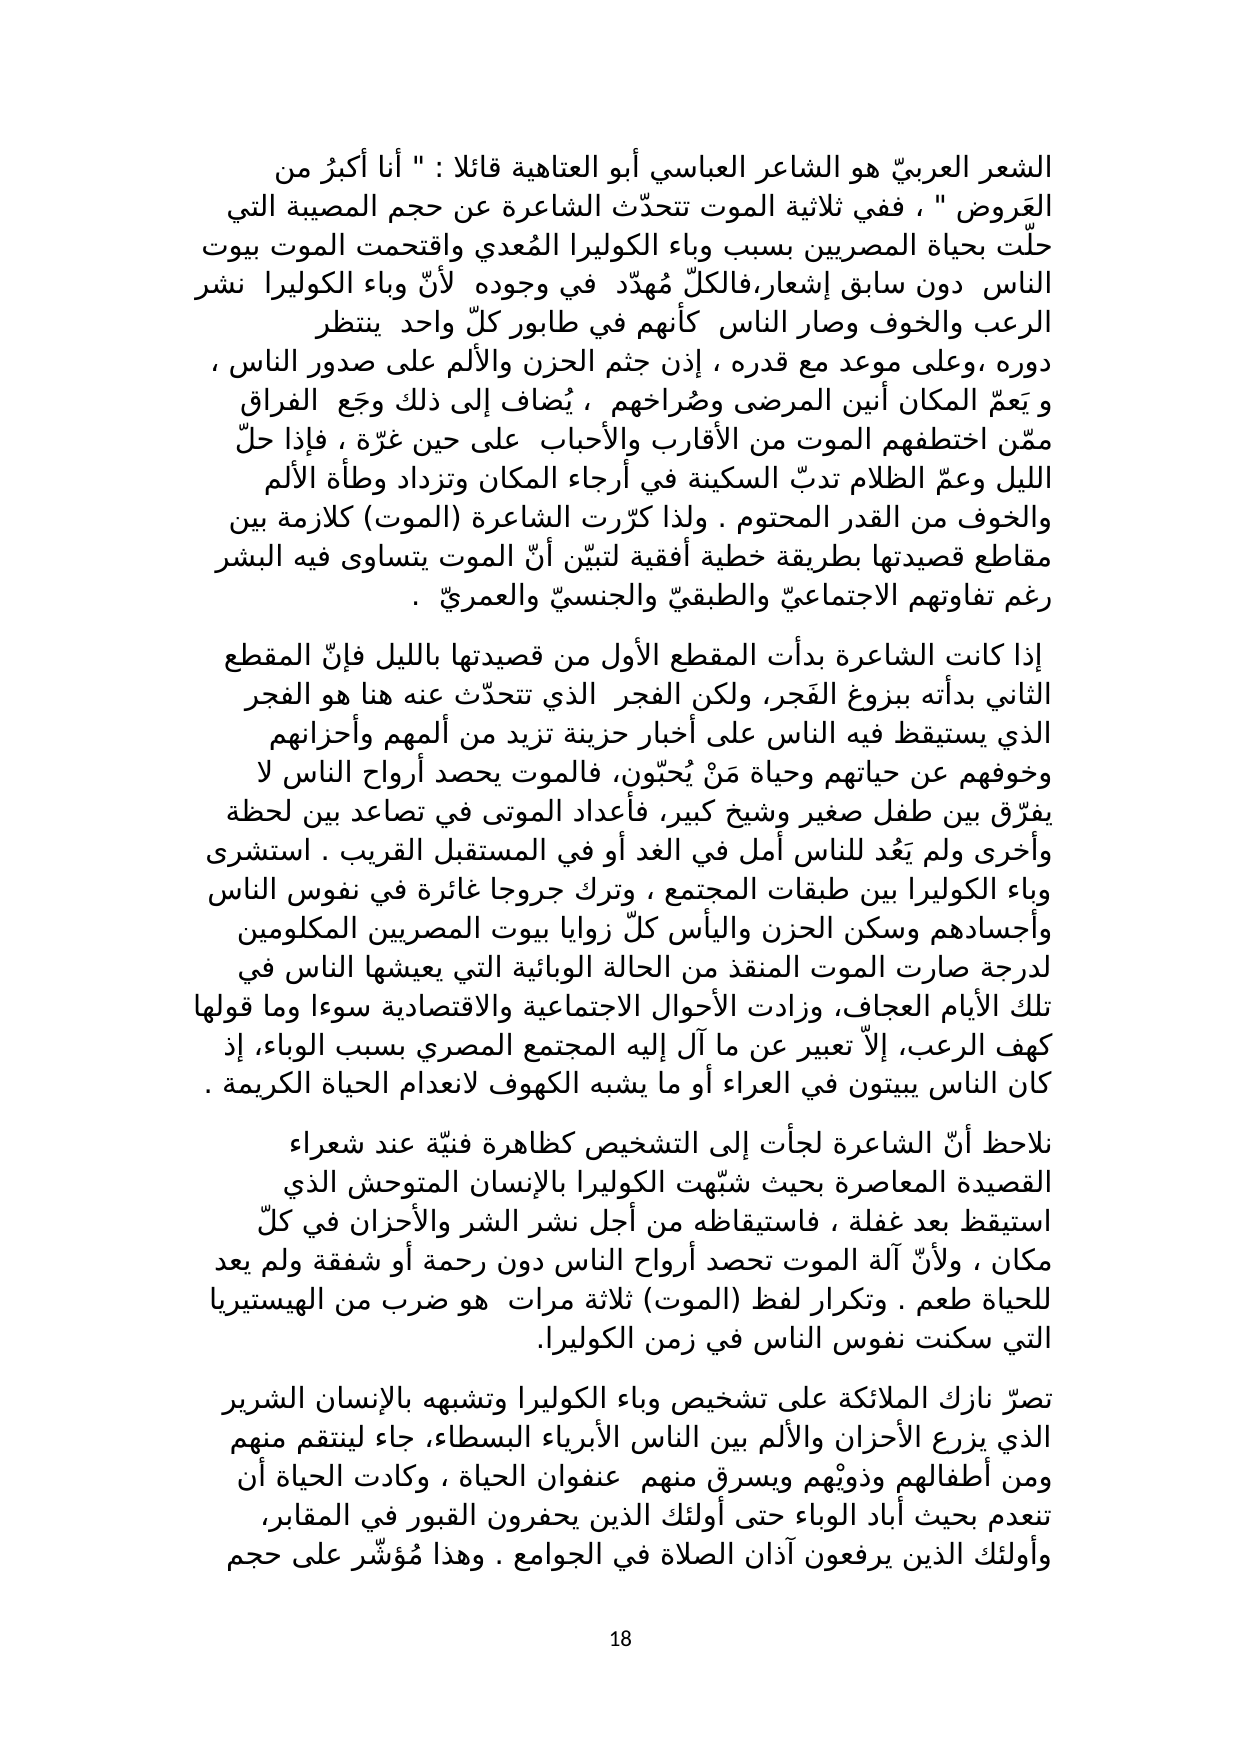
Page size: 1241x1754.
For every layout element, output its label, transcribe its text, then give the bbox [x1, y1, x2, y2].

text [187, 1381, 1053, 1571]
text إذا كانت الشاعرة بدأت المقطع الأول من قصيدتها بالليل فإنّ المقطع الثاني بدأته ببزوغ الفَجر، ولكن الفجر الذي تتحدّث عنه هنا هو الفجر الذي يستيقظ فيه الناس على أخبار حزينة تزيد من ألمهم وأحزانهم وخوفهم عن حياتهم وحياة مَنْ يُحبّون، فالموت يحصد أرواح الناس لا يفرّق بين طفل صغير وشيخ كبير، فأعداد الموتى في تصاعد بين لحظة وأخرى ولم يَعُد للناس أمل في الغد أو في المستقبل القريب . استشرى وباء الكوليرا بين طبقات المجتمع ، وترك جروجا غائرة في نفوس الناس وأجسادهم وسكن الحزن واليأس كلّ زوايا بيوت المصريين المكلومين لدرجة صارت الموت المنقذ من الحالة الوبائية التي يعيشها الناس في تلك الأيام العجاف، وزادت الأحوال الاجتماعية والاقتصادية سوءا وما قولها كهف الرعب، إلاّ تعبير عن ما آل إليه المجتمع المصري بسبب الوباء، إذ كان الناس يبيتون في العراء أو ما يشبه الكهوف لانعدام الحياة الكريمة . [187, 638, 1053, 1101]
text نلاحظ أنّ الشاعرة لجأت إلى التشخيص كظاهرة فنيّة عند شعراء القصيدة المعاصرة بحيث شبّهت الكوليرا بالإنسان المتوحش الذي استيقظ بعد غفلة ، فاستيقاظه من أجل نشر الشر والأحزان في كلّ مكان ، ولأنّ آلة الموت تحصد أرواح الناس دون رحمة أو شفقة ولم يعد للحياة طعم . وتكرار لفظ (الموت) ثلاثة مرات هو ضرب من الهيستيريا التي سكنت نفوس الناس في زمن الكوليرا. [187, 1127, 1053, 1355]
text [187, 150, 1053, 612]
